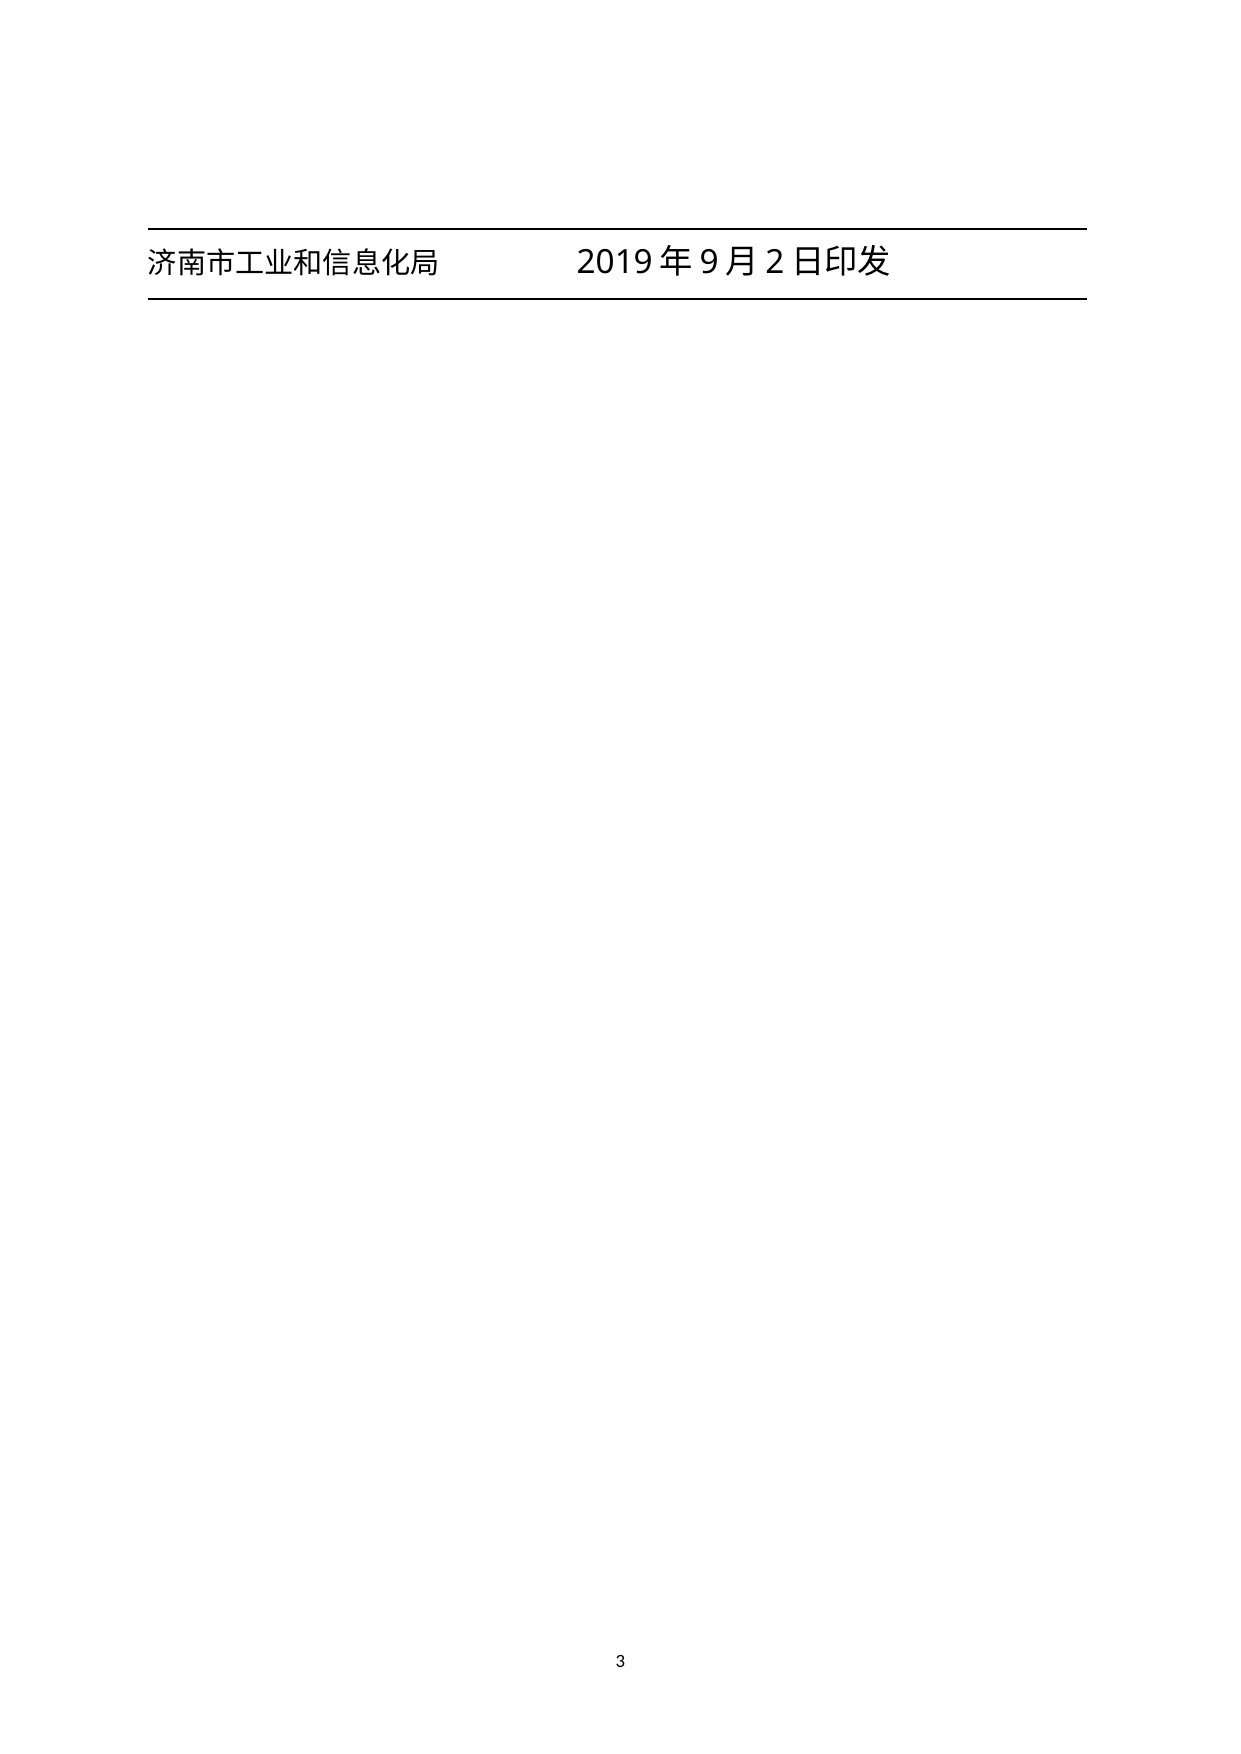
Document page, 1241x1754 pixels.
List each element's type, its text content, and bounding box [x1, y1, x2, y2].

text 济南市工业和信息化局 2019年9月2日印发 [148, 227, 1092, 285]
